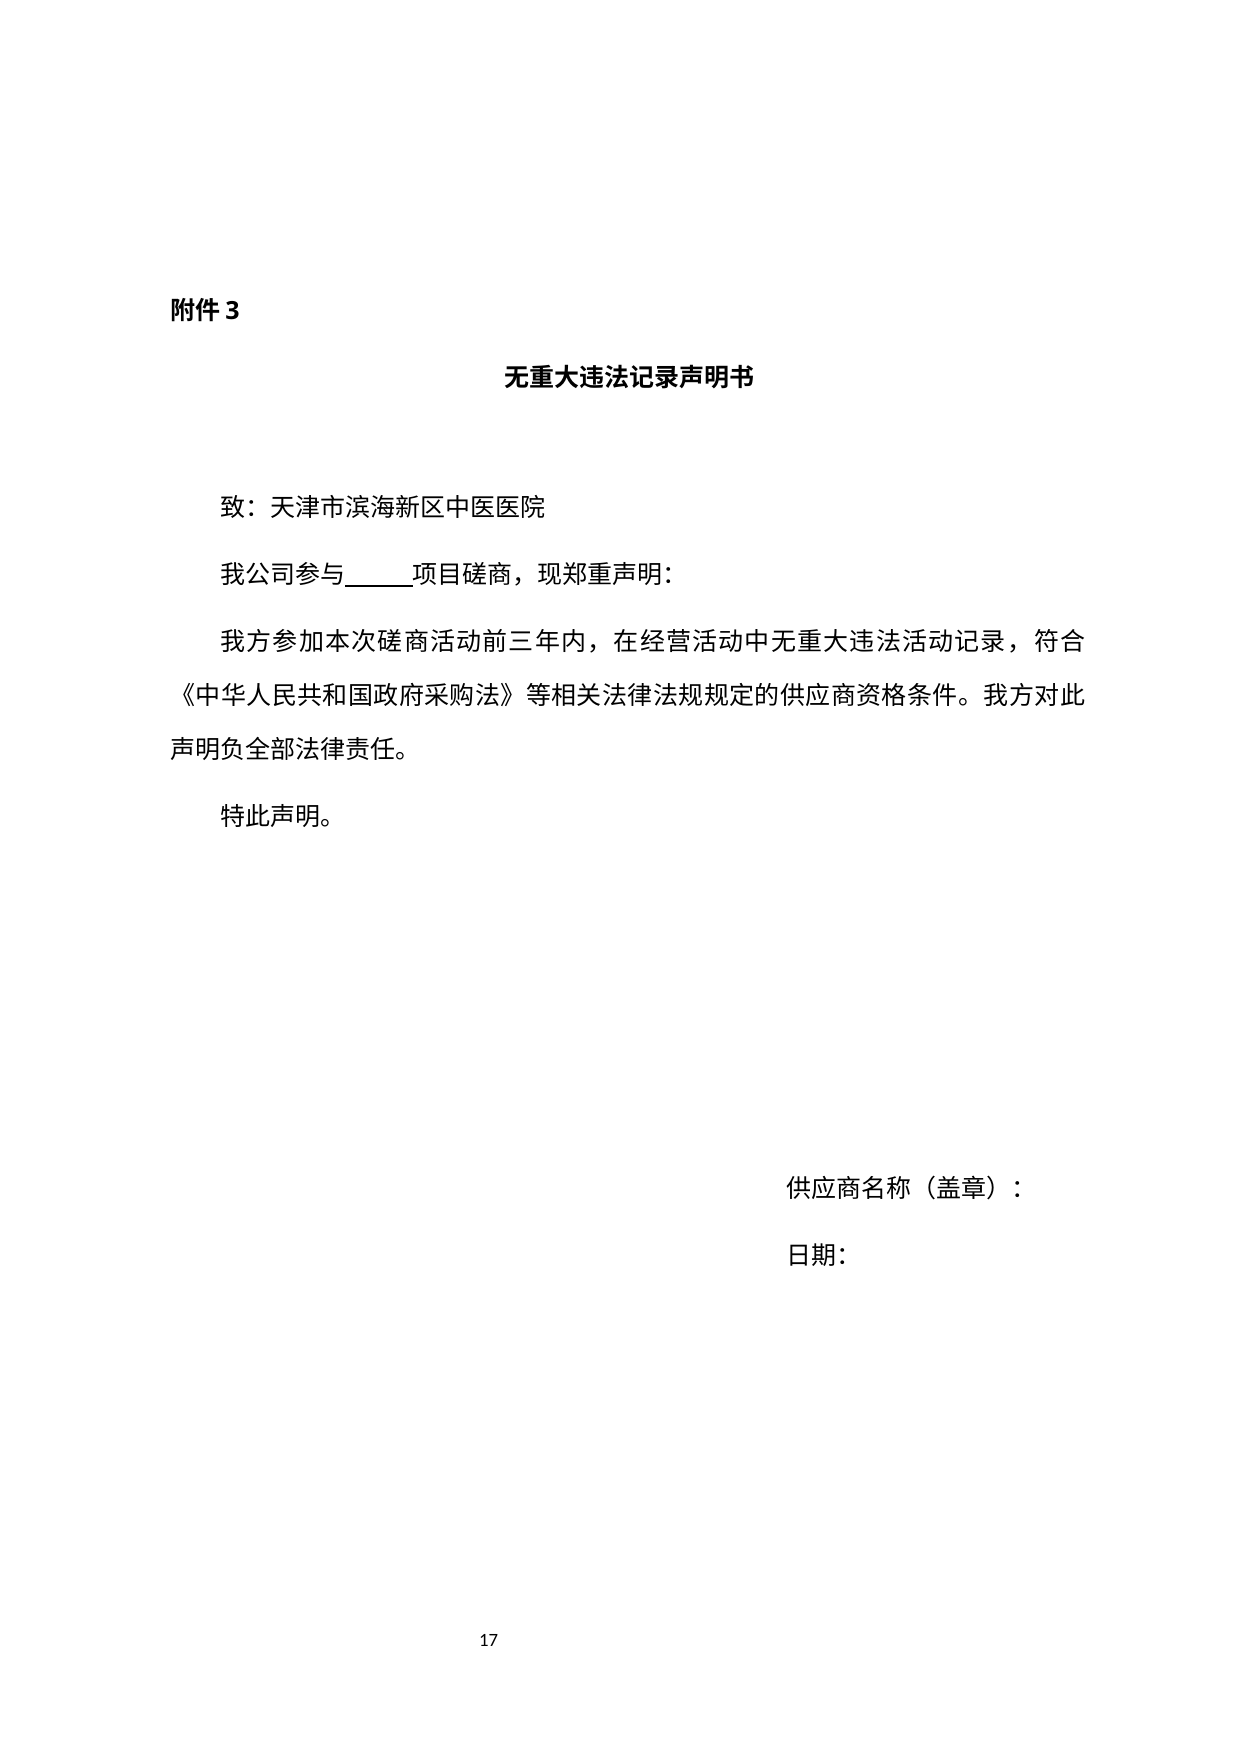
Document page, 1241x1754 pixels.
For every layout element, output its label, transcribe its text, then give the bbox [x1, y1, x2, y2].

text 无重大违法记录声明书 [170, 357, 1088, 393]
text 我公司参与 项目磋商，现郑重声明： [170, 554, 1088, 591]
text 我方参加本次磋商活动前三年内，在经营活动中无重大违法活动记录，符合《中华人民共和国政府采购法》等相关法律法规规定的供应商资格条件。我方对此声明负全部法律责任。 [170, 621, 1088, 766]
text 日期： [345, 1236, 1088, 1272]
text 供应商名称（盖章）： [345, 1169, 1088, 1205]
text 致：天津市滨海新区中医医院 [170, 487, 1088, 524]
text 特此声明。 [170, 797, 1088, 833]
text 附件3 [170, 290, 1088, 326]
